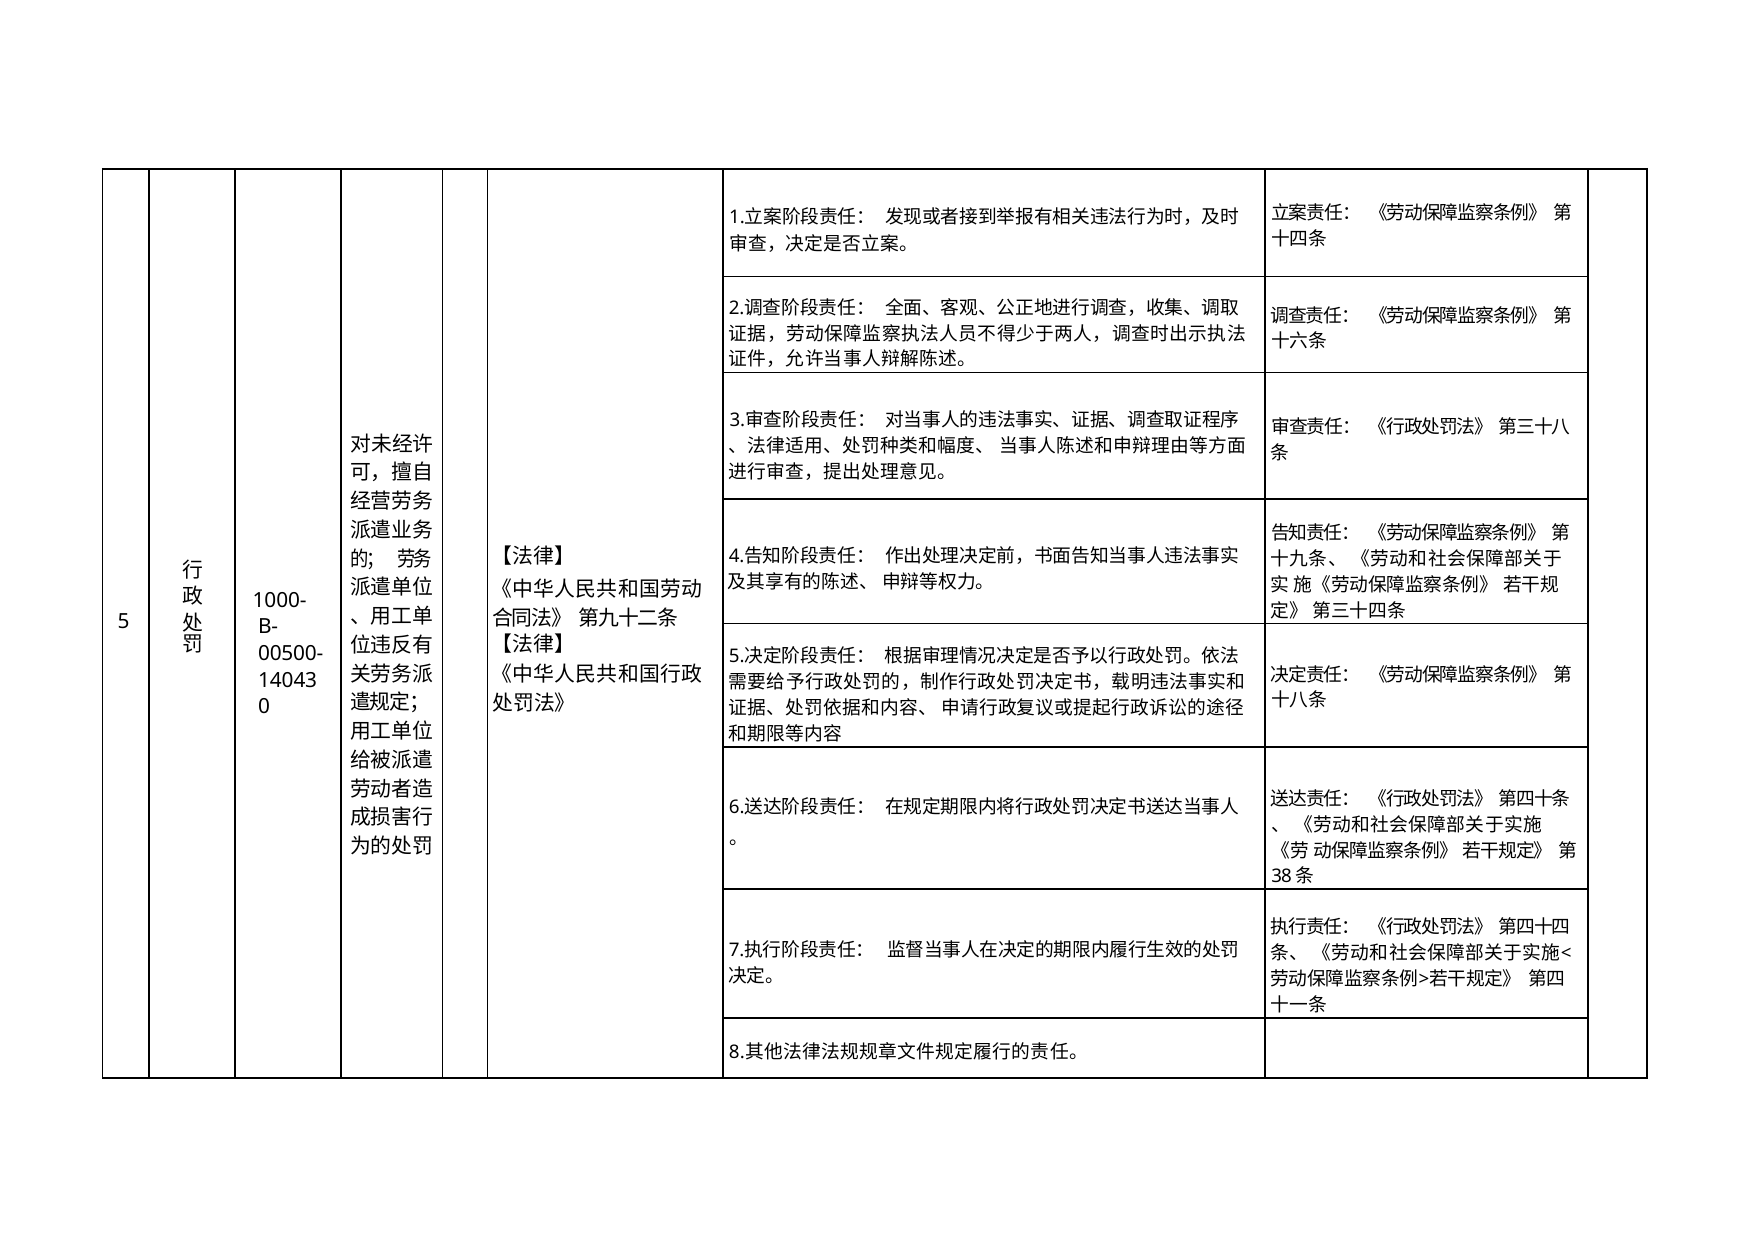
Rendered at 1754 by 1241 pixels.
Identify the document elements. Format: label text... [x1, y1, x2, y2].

table_cell 告知责任： 《劳动保障监察条例》 第 十九条、 《劳动和社会保障部关于实 施《劳动保障监察条例》 若干规定》 第三十四条 [1266, 500, 1587, 623]
table_cell 4.告知阶段责任： 作出处理决定前，书面告知当事人违法事实 及其享有的陈述、 申辩等权力。 [724, 500, 1264, 623]
table_header 1000-B- 00500- 140430 [236, 170, 340, 1077]
table_header 1.立案阶段责任： 发现或者接到举报有相关违法行为时，及时 审查，决定是否立案。 [724, 170, 1264, 276]
table_header 立案责任： 《劳动保障监察条例》 第 十四条 [1266, 170, 1587, 276]
table_cell 3.审查阶段责任： 对当事人的违法事实、证据、调查取证程序 、法律适用、处罚种类和幅度、 当事人陈述和申辩理由等方面 进行审查，提出处理意见。 [724, 373, 1264, 498]
table_cell 决定责任： 《劳动保障监察条例》 第 十八条 [1266, 624, 1587, 746]
table_cell 送达责任： 《行政处罚法》 第四十条 、 《劳动和社会保障部关于实施《劳 动保障监察条例》 若干规定》 第38条 [1266, 748, 1587, 888]
table_cell 6.送达阶段责任： 在规定期限内将行政处罚决定书送达当事人 。 [724, 748, 1264, 888]
table_cell 7.执行阶段责任： 监督当事人在决定的期限内履行生效的处罚 决定。 [724, 890, 1264, 1017]
table_cell 5.决定阶段责任： 根据审理情况决定是否予以行政处罚。依法 需要给予行政处罚的，制作行政处罚决定书，载明违法事实和 证据、处罚依据和内容、 申请行政复议或提起行政诉讼的途径 和期限等内容 [724, 624, 1264, 746]
table_cell 执行责任： 《行政处罚法》 第四十四 条、 《劳动和社会保障部关于实施< 劳动保障监察条例>若干规定》 第四 十一条 [1266, 890, 1587, 1017]
table_cell [1266, 1019, 1587, 1077]
table_header 5 [103, 170, 148, 1077]
table_cell 审查责任： 《行政处罚法》 第三十八 条 [1266, 373, 1587, 498]
table_header 【法律】 《中华人民共和国劳动 合同法》 第九十二条 【法律】 《中华人民共和国行政 处罚法》 [488, 170, 722, 1077]
table_cell 2.调查阶段责任： 全面、客观、公正地进行调查，收集、调取 证据，劳动保障监察执法人员不得少于两人，调查时出示执法 证件，允许当事人辩解陈述。 [724, 277, 1264, 372]
table_cell 调查责任： 《劳动保障监察条例》 第 十六条 [1266, 277, 1587, 372]
table_header 行 政 处罚 [150, 170, 234, 1077]
table_cell 8.其他法律法规规章文件规定履行的责任。 [724, 1019, 1264, 1077]
table_header [443, 170, 487, 1077]
table_header [1589, 170, 1646, 1077]
table_header 对未经许 可，擅自 经营劳务 派遣业务 的； 劳务 派遣单位 、用工单 位违反有 关劳务派 遣规定； 用工单位 给被派遣 劳动者造 成损害行 为的处罚 [342, 170, 442, 1077]
